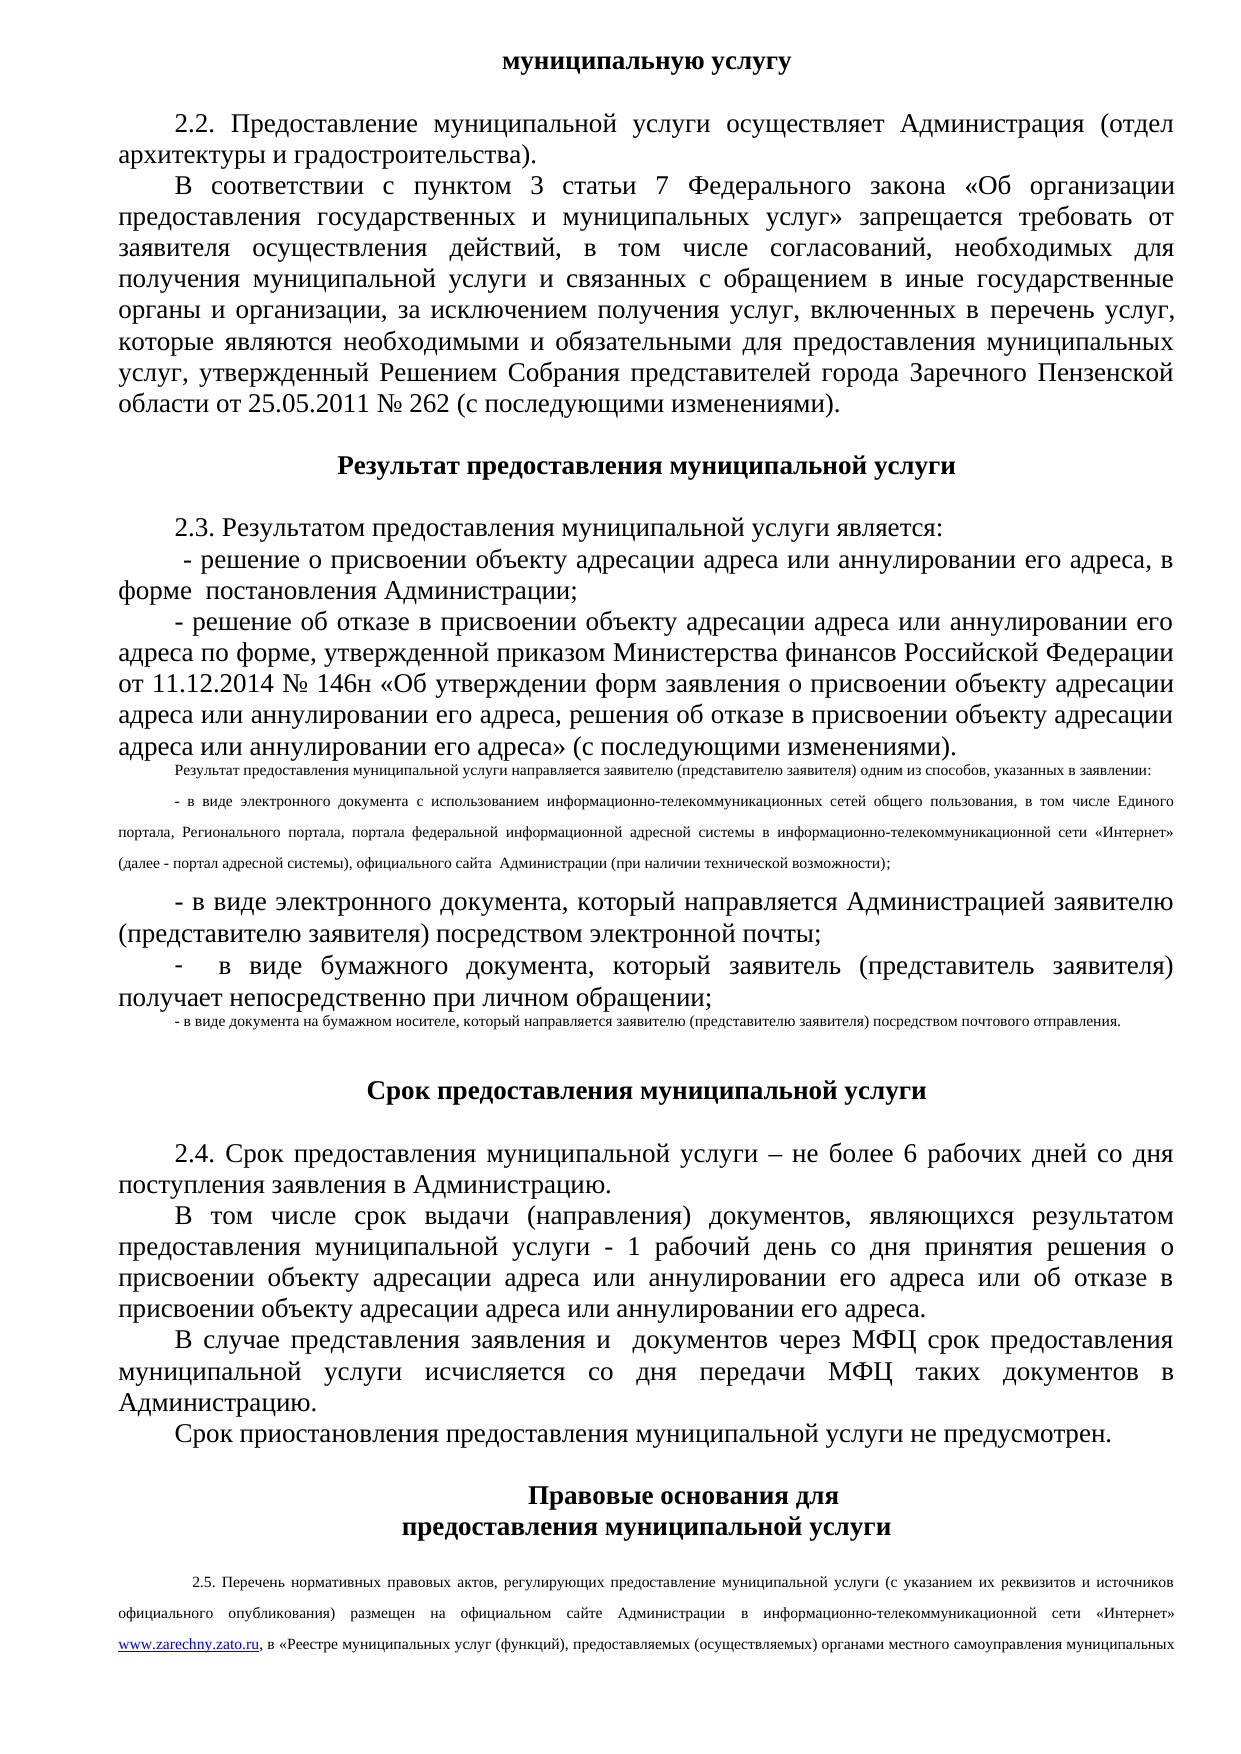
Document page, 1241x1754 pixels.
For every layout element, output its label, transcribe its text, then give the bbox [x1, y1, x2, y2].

text - в виде электронного документа с использованием информационно-телекоммуникационных сетей общего пользования, в том числе Единого портала, Регионального портала, портала федеральной информационной адресной системы в информационно-телекоммуникационной сети «Интернет» (далее - портал адресной системы), официального сайта Администрации (при наличии технической возможности); [118, 792, 1175, 885]
text Срок приостановления предоставления муниципальной услуги не предусмотрен. [118, 1417, 1175, 1448]
text муниципальную услугу [118, 44, 1175, 76]
title Правовые основания для [118, 1479, 1175, 1510]
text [118, 1573, 1175, 1666]
text В соответствии с пунктом 3 статьи 7 Федерального закона «Об организации предоставления государственных и муниципальных услуг» запрещается требовать от заявителя осуществления действий, в том числе согласований, необходимых для получения муниципальной услуги и связанных с обращением в иные государственные органы и организации, за исключением получения услуг, включенных в перечень услуг, которые являются необходимыми и обязательными для предоставления муниципальных услуг, утвержденный Решением Собрания представителей города Заречного Пензенской области от 25.05.2011 № 262 (с последующими изменениями). [118, 169, 1175, 418]
text В случае представления заявления и документов через МФЦ срок предоставления муниципальной услуги исчисляется со дня передачи МФЦ таких документов в Администрацию. [118, 1323, 1175, 1417]
text Срок предоставления муниципальной услуги [118, 1074, 1175, 1106]
text предоставления муниципальной услуги [118, 1510, 1175, 1542]
text - решение об отказе в присвоении объекту адресации адреса или аннулировании его адреса по форме, утвержденной приказом Министерства финансов Российской Федерации от 11.12.2014 № 146н «Об утверждении форм заявления о присвоении объекту адресации адреса или аннулировании его адреса, решения об отказе в присвоении объекту адресации адреса или аннулировании его адреса» (с последующими изменениями). [118, 605, 1175, 761]
text - в виде бумажного документа, который заявитель (представитель заявителя) получает непосредственно при личном обращении; [118, 948, 1175, 1012]
text - в виде документа на бумажном носителе, который направляется заявителю (представителю заявителя) посредством почтового отправления. [118, 1012, 1175, 1043]
text - в виде электронного документа, который направляется Администрацией заявителю (представителю заявителя) посредством электронной почты; [118, 886, 1175, 948]
text 2.2. Предоставление муниципальной услуги осуществляет Администрация (отдел архитектуры и градостроительства). [118, 107, 1175, 169]
text В том числе срок выдачи (направления) документов, являющихся результатом предоставления муниципальной услуги - 1 рабочий день со дня принятия решения о присвоении объекту адресации адреса или аннулировании его адреса или об отказе в присвоении объекту адресации адреса или аннулировании его адреса. [118, 1199, 1175, 1323]
text Результат предоставления муниципальной услуги направляется заявителю (представителю заявителя) одним из способов, указанных в заявлении: [118, 761, 1175, 792]
text 2.4. Срок предоставления муниципальной услуги – не более 6 рабочих дней со дня поступления заявления в Администрацию. [118, 1137, 1175, 1199]
text Результат предоставления муниципальной услуги [118, 449, 1175, 480]
text 2.3. Результатом предоставления муниципальной услуги является: [118, 512, 1175, 543]
text - решение о присвоении объекту адресации адреса или аннулировании его адреса, в форме постановления Администрации; [118, 543, 1175, 605]
